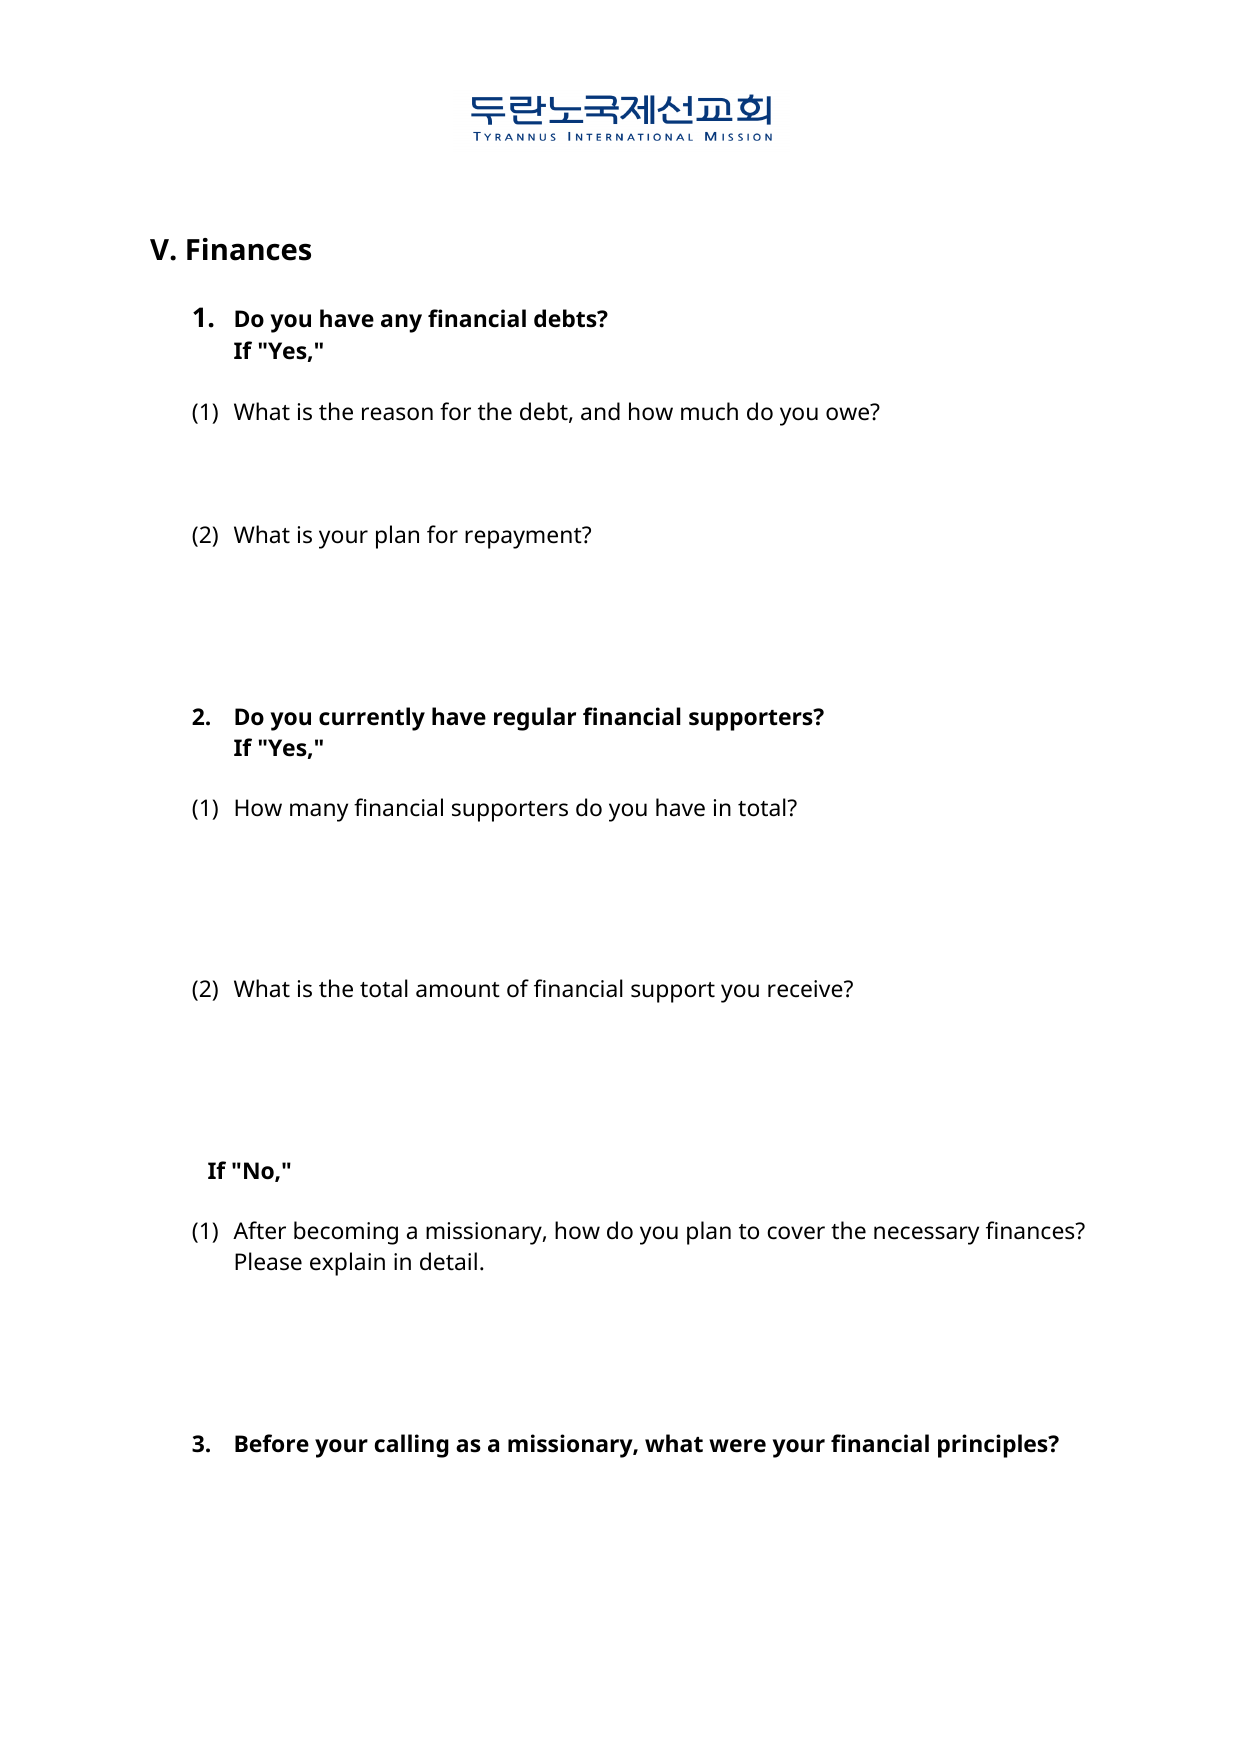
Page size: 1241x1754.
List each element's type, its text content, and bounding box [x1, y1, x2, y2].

list What is the total amount of financial support you receive? [192, 973, 1090, 1005]
picture [453, 88, 791, 152]
list After becoming a missionary, how do you plan to cover the necessary finances? Please explain in detail. [192, 1215, 1090, 1278]
list What is the reason for the debt, and how much do you owe? [192, 396, 1090, 427]
subtitle Do you have any financial debts? If "Yes," [192, 298, 1090, 366]
list Before your calling as a missionary, what were your financial principles? [192, 1428, 1090, 1459]
list How many financial supporters do you have in total? [192, 792, 1090, 823]
subtitle V. Finances [150, 229, 1090, 269]
list What is your plan for repayment? [192, 519, 1090, 551]
text If "No," [150, 1155, 1090, 1186]
list Do you currently have regular financial supporters? If "Yes," [192, 701, 1090, 763]
